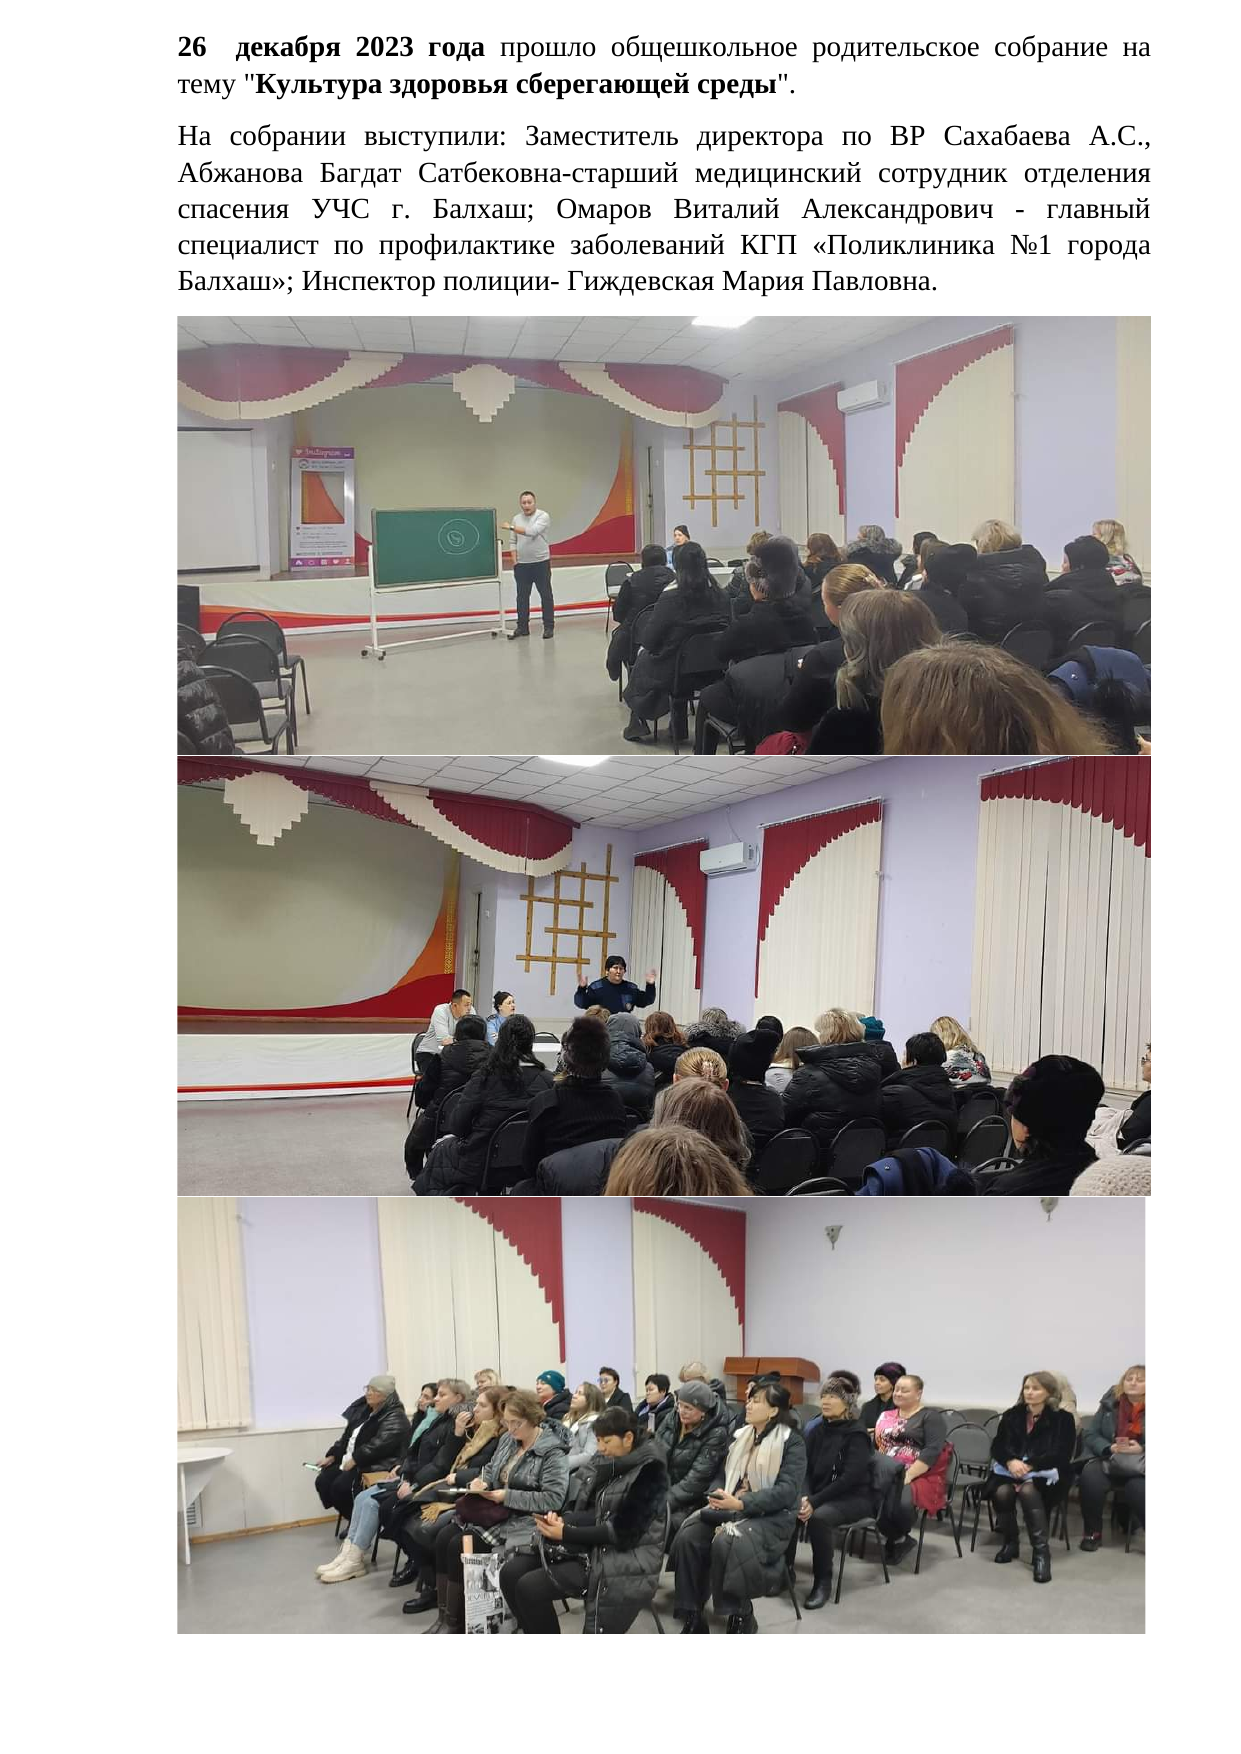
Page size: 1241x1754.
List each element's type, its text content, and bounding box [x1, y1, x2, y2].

text 26 декабря 2023 года прошло общешкольное родительское собрание на тему "Культура здоровья сберегающей среды". [177, 29, 1152, 99]
picture [177, 316, 1151, 755]
picture [177, 1197, 1146, 1634]
text На собрании выступили: Заместитель директора по ВР Сахабаева А.С., Абжанова Багдат Сатбековна-старший медицинский сотрудник отделения спасения УЧС г. Балхаш; Омаров Виталий Александрович - главный специалист по профилактике заболеваний КГП «Поликлиника №1 города Балхаш»; Инспектор полиции- Гиждевская Мария Павловна. [177, 118, 1152, 297]
picture [177, 756, 1151, 1196]
